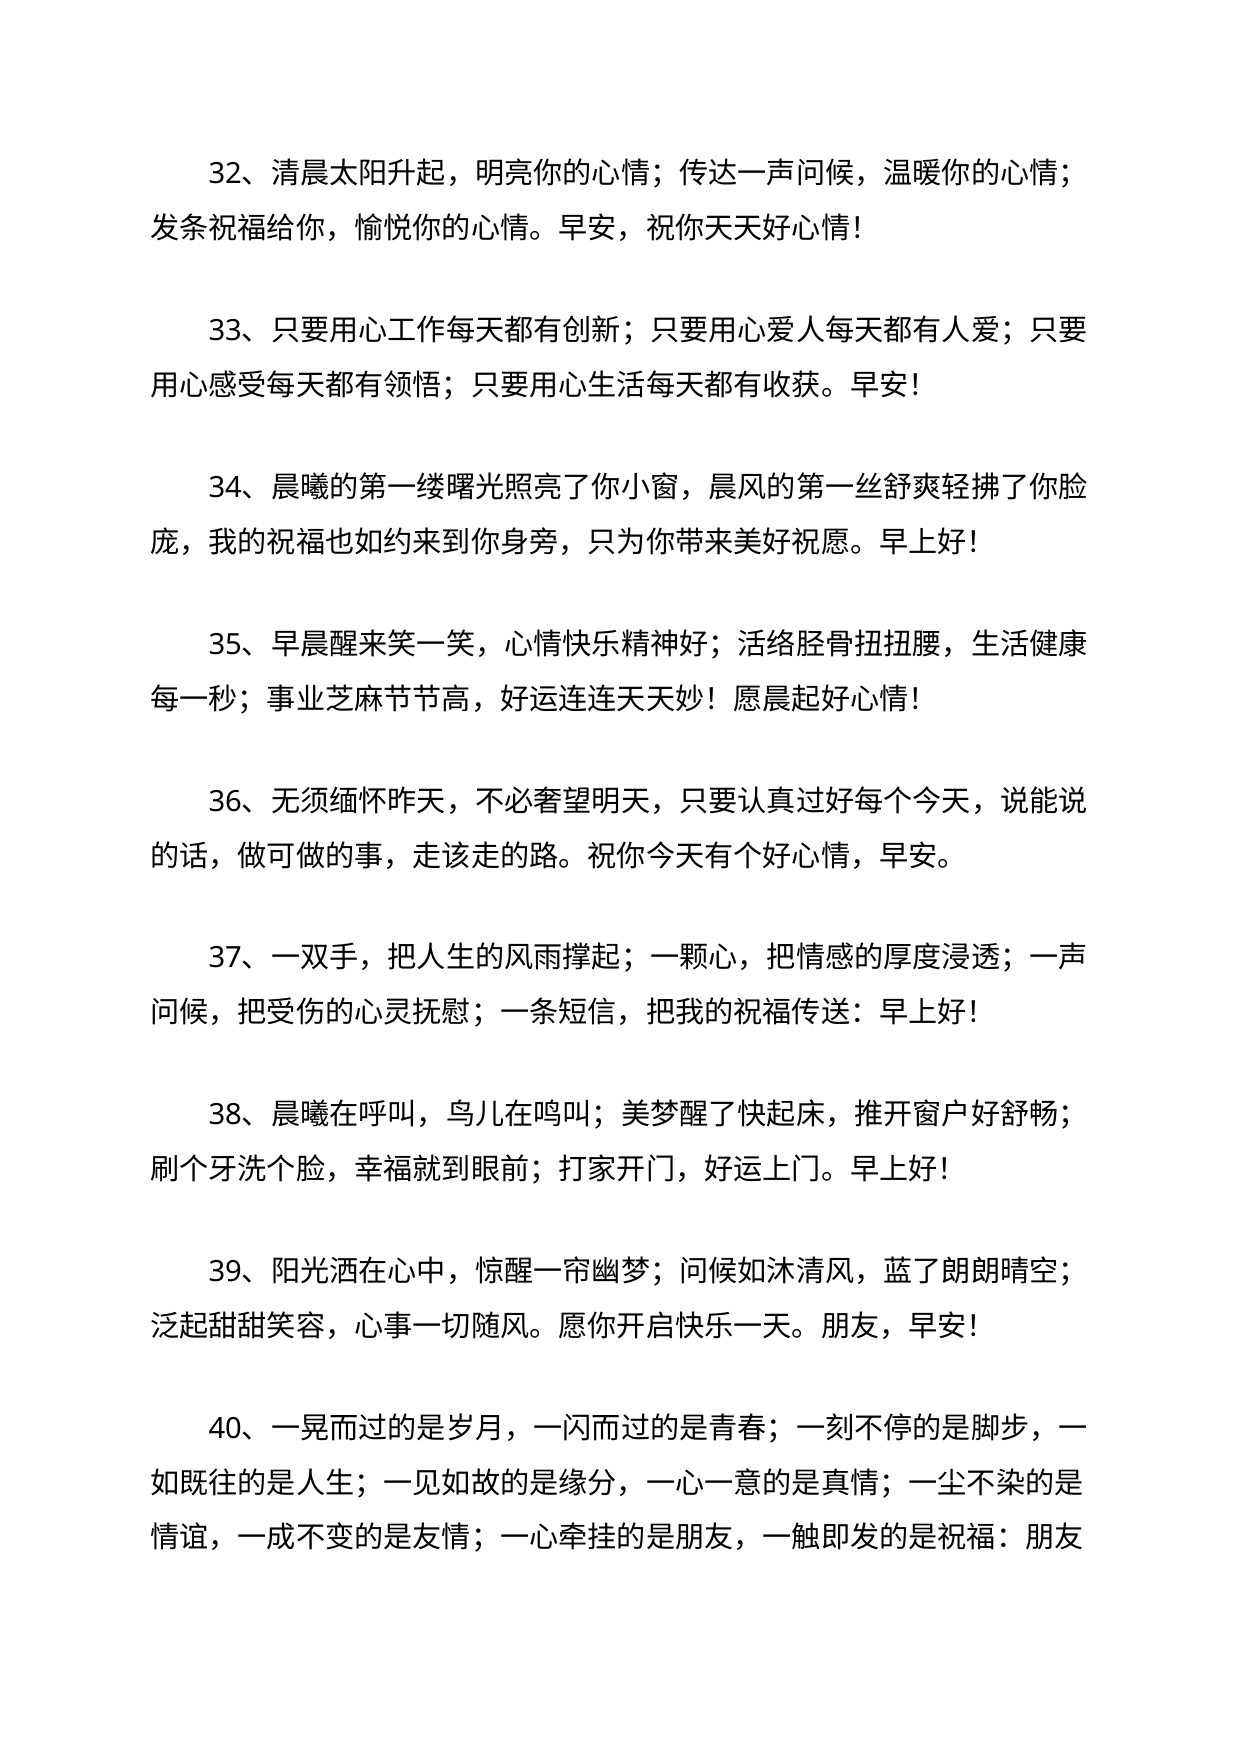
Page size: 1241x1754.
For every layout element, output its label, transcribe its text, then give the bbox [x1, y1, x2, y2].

text 39、阳光洒在心中，惊醒一帘幽梦；问候如沐清风，蓝了朗朗晴空；泛起甜甜笑容，心事一切随风。愿你开启快乐一天。朋友，早安！ [150, 1247, 1090, 1345]
text 36、无须缅怀昨天，不必奢望明天，只要认真过好每个今天，说能说的话，做可做的事，走该走的路。祝你今天有个好心情，早安。 [150, 777, 1090, 874]
text 37、一双手，把人生的风雨撑起；一颗心，把情感的厚度浸透；一声问候，把受伤的心灵抚慰；一条短信，把我的祝福传送：早上好！ [150, 934, 1090, 1031]
text 33、只要用心工作每天都有创新；只要用心爱人每天都有人爱；只要用心感受每天都有领悟；只要用心生活每天都有收获。早安！ [150, 307, 1090, 404]
text 35、早晨醒来笑一笑，心情快乐精神好；活络胫骨扭扭腰，生活健康每一秒；事业芝麻节节高，好运连连天天妙！愿晨起好心情！ [150, 620, 1090, 718]
text 38、晨曦在呼叫，鸟儿在鸣叫；美梦醒了快起床，推开窗户好舒畅；刷个牙洗个脸，幸福就到眼前；打家开门，好运上门。早上好！ [150, 1091, 1090, 1188]
text 32、清晨太阳升起，明亮你的心情；传达一声问候，温暖你的心情；发条祝福给你，愉悦你的心情。早安，祝你天天好心情！ [150, 150, 1090, 247]
text 34、晨曦的第一缕曙光照亮了你小窗，晨风的第一丝舒爽轻拂了你脸庞，我的祝福也如约来到你身旁，只为你带来美好祝愿。早上好！ [150, 463, 1090, 561]
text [150, 1404, 1090, 1556]
